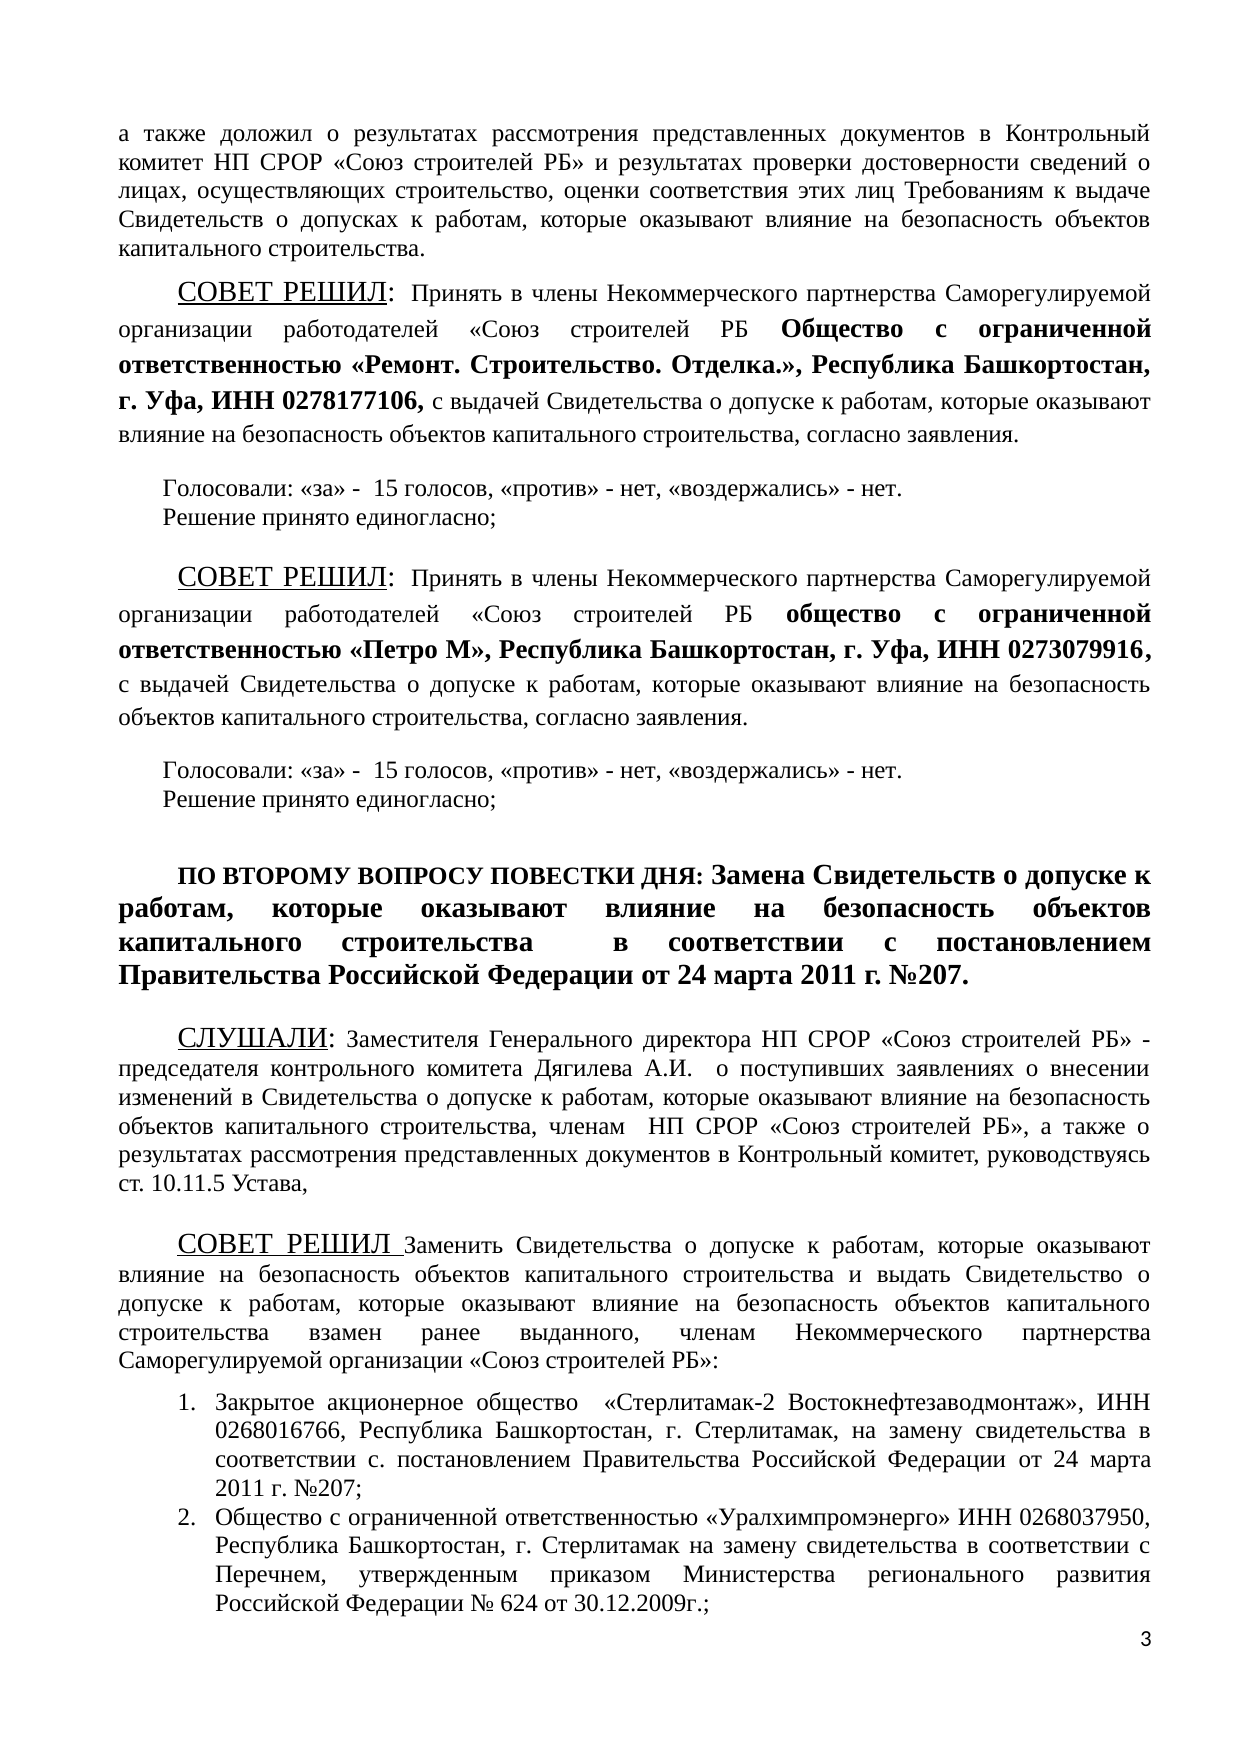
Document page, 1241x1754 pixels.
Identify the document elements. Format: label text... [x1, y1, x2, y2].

text а также доложил о результатах рассмотрения представленных документов в Контрольный комитет НП СРОР «Союз строителей РБ» и результатах проверки достоверности сведений о лицах, осуществляющих строительство, оценки соответствия этих лиц Требованиям к выдаче Свидетельств о допусках к работам, которые оказывают влияние на безопасность объектов капитального строительства. [118, 118, 1152, 262]
text ПО ВТОРОМУ ВОПРОСУ ПОВЕСТКИ ДНЯ: Замена Свидетельств о допуске к работам, которые оказывают влияние на безопасность объектов капитального строительства в соответствии с постановлением Правительства Российской Федерации от 24 марта 2011 г. №207. [118, 857, 1152, 991]
text СЛУШАЛИ: Заместителя Генерального директора НП СРОР «Союз строителей РБ» - председателя контрольного комитета Дягилева А.И. о поступивших заявлениях о внесении изменений в Свидетельства о допуске к работам, которые оказывают влияние на безопасность объектов капитального строительства, членам НП СРОР «Союз строителей РБ», а также о результатах рассмотрения представленных документов в Контрольный комитет, руководствуясь ст. 10.11.5 Устава, [118, 1020, 1152, 1197]
text СОВЕТ РЕШИЛ Заменить Свидетельства о допуске к работам, которые оказывают влияние на безопасность объектов капитального строительства и выдать Свидетельство о допуске к работам, которые оказывают влияние на безопасность объектов капитального строительства взамен ранее выданного, членам Некоммерческого партнерства Саморегулируемой организации «Союз строителей РБ»: [118, 1226, 1152, 1374]
text СОВЕТ РЕШИЛ: Принять в члены Некоммерческого партнерства Саморегулируемой организации работодателей «Союз строителей РБ общество с ограниченной ответственностью «Петро М», Республика Башкортостан, г. Уфа, ИНН 0273079916, с выдачей Свидетельства о допуске к работам, которые оказывают влияние на безопасность объектов капитального строительства, согласно заявления. [118, 559, 1152, 731]
text Голосовали: «за» - 15 голосов, «против» - нет, «воздержались» - нет. [118, 473, 1152, 502]
text Решение принято единогласно; [118, 502, 1152, 531]
text Голосовали: «за» - 15 голосов, «против» - нет, «воздержались» - нет. [118, 756, 1152, 784]
text СОВЕТ РЕШИЛ: Принять в члены Некоммерческого партнерства Саморегулируемой организации работодателей «Союз строителей РБ Общество с ограниченной ответственностью «Ремонт. Строительство. Отделка.», Республика Башкортостан, г. Уфа, ИНН 0278177106, с выдачей Свидетельства о допуске к работам, которые оказывают влияние на безопасность объектов капитального строительства, согласно заявления. [118, 274, 1152, 448]
list Закрытое акционерное общество «Стерлитамак-2 Востокнефтезаводмонтаж», ИНН 0268016766, Республика Башкортостан, г. Стерлитамак, на замену свидетельства в соответствии с. постановлением Правительства Российской Федерации от 24 марта 2011 г. №207; [177, 1387, 1152, 1502]
list Общество с ограниченной ответственностью «Уралхимпромэнерго» ИНН 0268037950, Республика Башкортостан, г. Стерлитамак на замену свидетельства в соответствии с Перечнем, утвержденным приказом Министерства регионального развития Российской Федерации № 624 от 30.12.2009г.; [177, 1502, 1152, 1617]
text Решение принято единогласно; [118, 784, 1152, 813]
